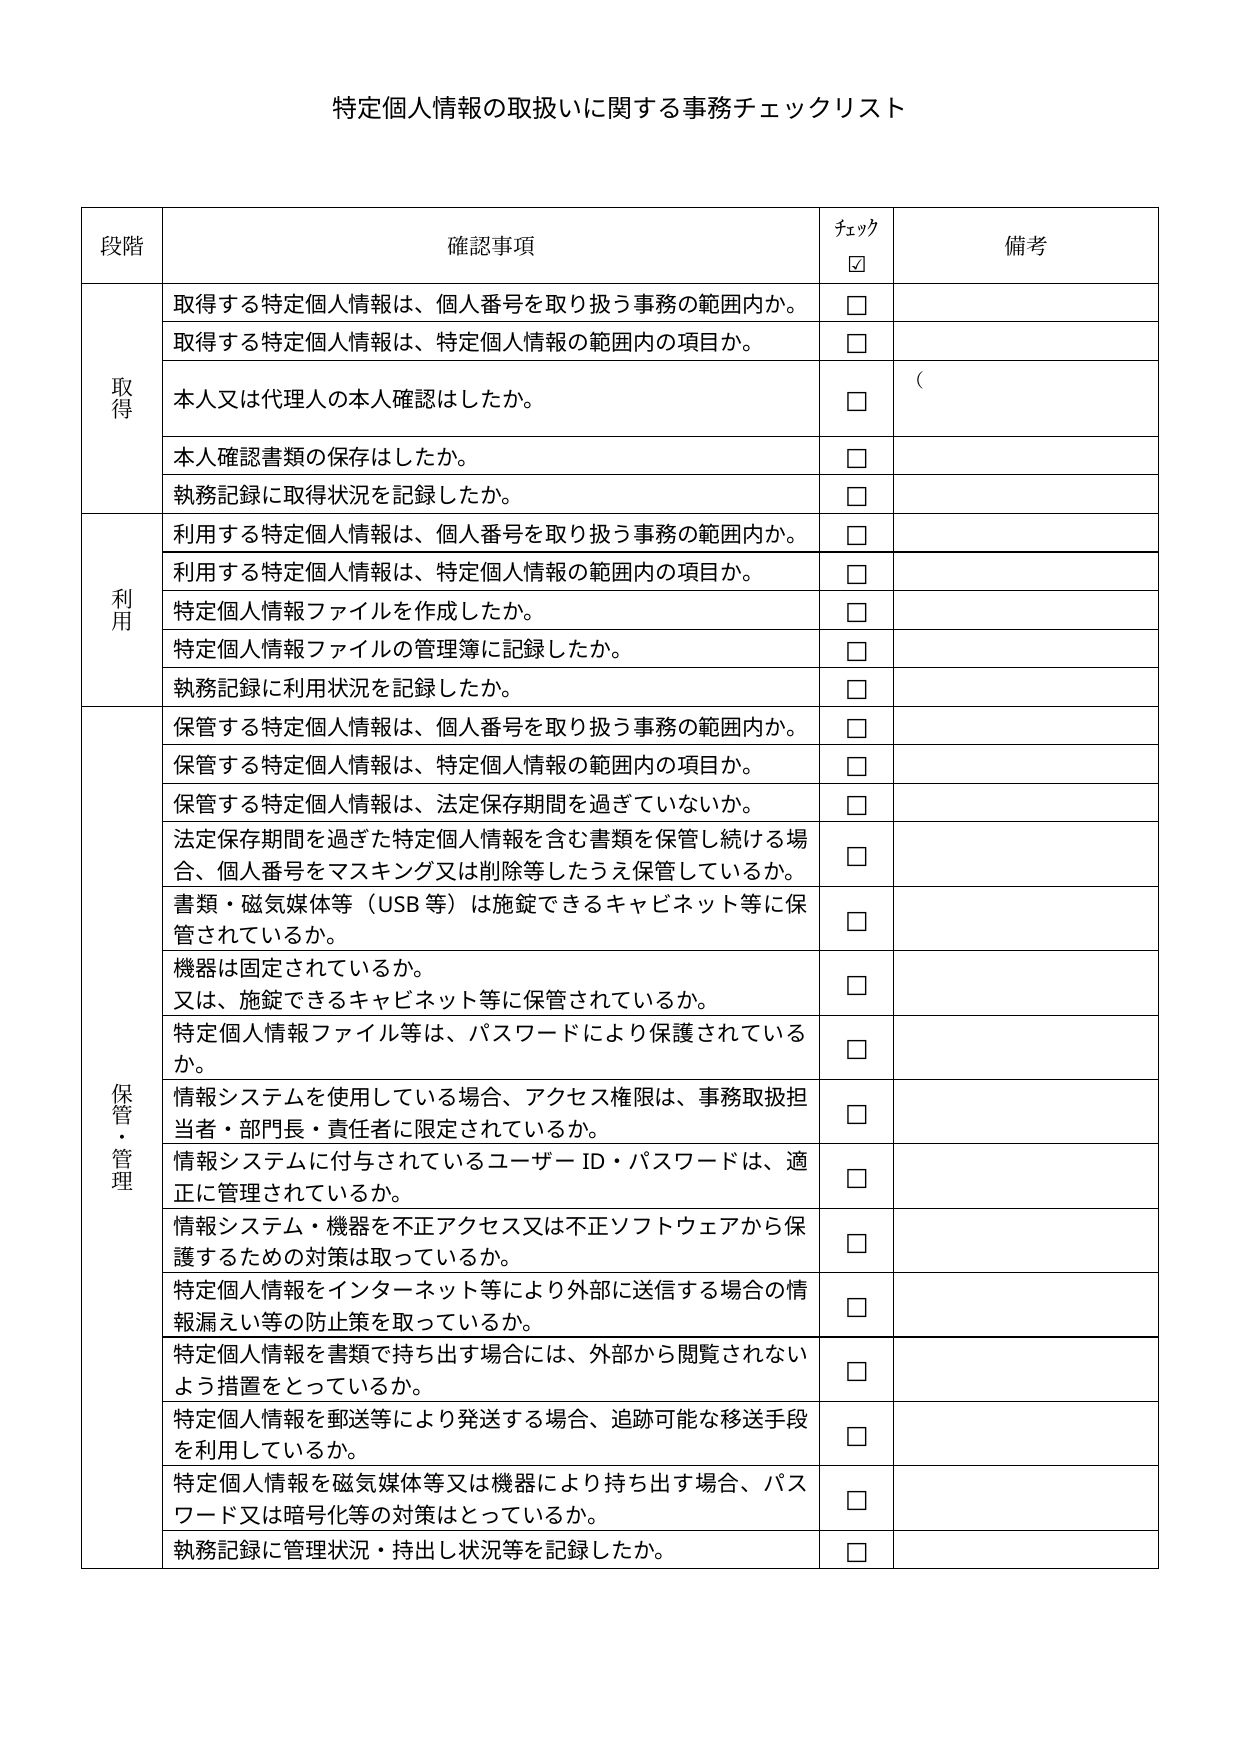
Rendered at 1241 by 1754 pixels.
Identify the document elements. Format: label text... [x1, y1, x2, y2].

table_header 確認事項 [163, 208, 819, 283]
table_cell □ [820, 1080, 893, 1143]
table_cell 保管する特定個人情報は、法定保存期間を過ぎていないか。 [163, 784, 819, 821]
table_header 段階 [82, 208, 162, 283]
table_cell 保管する特定個人情報は、特定個人情報の範囲内の項目か。 [163, 745, 819, 783]
table_cell 利用 [82, 514, 162, 706]
table_cell 書類・磁気媒体等（USB等）は施錠できるキャビネット等に保管されているか。 [163, 887, 819, 950]
table_cell □ [820, 361, 893, 436]
table_cell [894, 1466, 1158, 1529]
table_cell 特定個人情報を郵送等により発送する場合、追跡可能な移送手段を利用しているか。 [163, 1402, 819, 1465]
table_cell [894, 1273, 1158, 1336]
table_cell 取得 [82, 284, 162, 513]
table_cell [894, 822, 1158, 886]
table_cell □ [820, 1273, 893, 1336]
table_cell 特定個人情報ファイル等は、パスワードにより保護されているか。 [163, 1016, 819, 1079]
table_cell [894, 284, 1158, 321]
table_cell 利用する特定個人情報は、個人番号を取り扱う事務の範囲内か。 [163, 514, 819, 551]
table_cell [894, 1080, 1158, 1143]
table_cell [894, 668, 1158, 706]
table_cell [894, 475, 1158, 513]
table_cell [894, 514, 1158, 551]
table_cell [894, 437, 1158, 474]
table_cell [894, 1016, 1158, 1079]
table_cell □ [820, 784, 893, 821]
table_cell □ [820, 822, 893, 886]
table_cell 保管・管理 [82, 707, 162, 1568]
table_cell □ [820, 475, 893, 513]
table_cell □ [820, 1144, 893, 1208]
table_cell 本人又は代理人の本人確認はしたか。 [163, 361, 819, 436]
table_cell 利用する特定個人情報は、特定個人情報の範囲内の項目か。 [163, 553, 819, 590]
table_cell □ [820, 322, 893, 360]
table_cell 執務記録に取得状況を記録したか。 [163, 475, 819, 513]
table_cell [894, 784, 1158, 821]
table_cell （ [894, 361, 1158, 436]
table_cell [894, 322, 1158, 360]
table_cell [894, 1144, 1158, 1208]
table_cell □ [820, 284, 893, 321]
table_cell 取得する特定個人情報は、特定個人情報の範囲内の項目か。 [163, 322, 819, 360]
table_cell □ [820, 1402, 893, 1465]
table_cell □ [820, 707, 893, 744]
table_cell 情報システムに付与されているユーザーID・パスワードは、適正に管理されているか。 [163, 1144, 819, 1208]
table_cell [894, 707, 1158, 744]
table_cell [894, 1209, 1158, 1272]
table_cell [894, 951, 1158, 1014]
table_cell 執務記録に利用状況を記録したか。 [163, 668, 819, 706]
table_cell 取得する特定個人情報は、個人番号を取り扱う事務の範囲内か。 [163, 284, 819, 321]
table_cell 特定個人情報を磁気媒体等又は機器により持ち出す場合、パスワード又は暗号化等の対策はとっているか。 [163, 1466, 819, 1529]
table_cell □ [820, 951, 893, 1014]
table_cell [894, 630, 1158, 667]
table_cell □ [820, 591, 893, 628]
table_cell 機器は固定されているか。 又は、施錠できるキャビネット等に保管されているか。 [163, 951, 819, 1014]
table_cell [894, 1402, 1158, 1465]
table_cell 保管する特定個人情報は、個人番号を取り扱う事務の範囲内か。 [163, 707, 819, 744]
table_cell 法定保存期間を過ぎた特定個人情報を含む書類を保管し続ける場合、個人番号をマスキング又は削除等したうえ保管しているか。 [163, 822, 819, 886]
table_cell □ [820, 630, 893, 667]
table_cell [894, 1531, 1158, 1568]
table_cell □ [820, 1016, 893, 1079]
table_cell □ [820, 745, 893, 783]
table_cell □ [820, 1209, 893, 1272]
table_cell □ [820, 887, 893, 950]
table_cell □ [820, 1338, 893, 1401]
table_cell [894, 1338, 1158, 1401]
table_cell 特定個人情報をインターネット等により外部に送信する場合の情報漏えい等の防止策を取っているか。 [163, 1273, 819, 1336]
table_cell 執務記録に管理状況・持出し状況等を記録したか。 [163, 1531, 819, 1568]
table_cell □ [820, 514, 893, 551]
table_cell □ [820, 1466, 893, 1529]
table_cell 特定個人情報ファイルの管理簿に記録したか。 [163, 630, 819, 667]
table_cell 本人確認書類の保存はしたか。 [163, 437, 819, 474]
table_header ﾁｪｯｸ ☑ [820, 208, 893, 283]
table_cell [894, 591, 1158, 628]
table_cell [894, 553, 1158, 590]
table_cell 情報システムを使用している場合、アクセス権限は、事務取扱担当者・部門長・責任者に限定されているか。 [163, 1080, 819, 1143]
table_header 備考 [894, 208, 1158, 283]
table_cell □ [820, 553, 893, 590]
table_cell 特定個人情報を書類で持ち出す場合には、外部から閲覧されないよう措置をとっているか。 [163, 1338, 819, 1401]
table_cell [894, 887, 1158, 950]
table_cell 情報システム・機器を不正アクセス又は不正ソフトウェアから保護するための対策は取っているか。 [163, 1209, 819, 1272]
table_cell [894, 745, 1158, 783]
table_cell 特定個人情報ファイルを作成したか。 [163, 591, 819, 628]
table_cell □ [820, 1531, 893, 1568]
table_cell □ [820, 668, 893, 706]
table_cell □ [820, 437, 893, 474]
